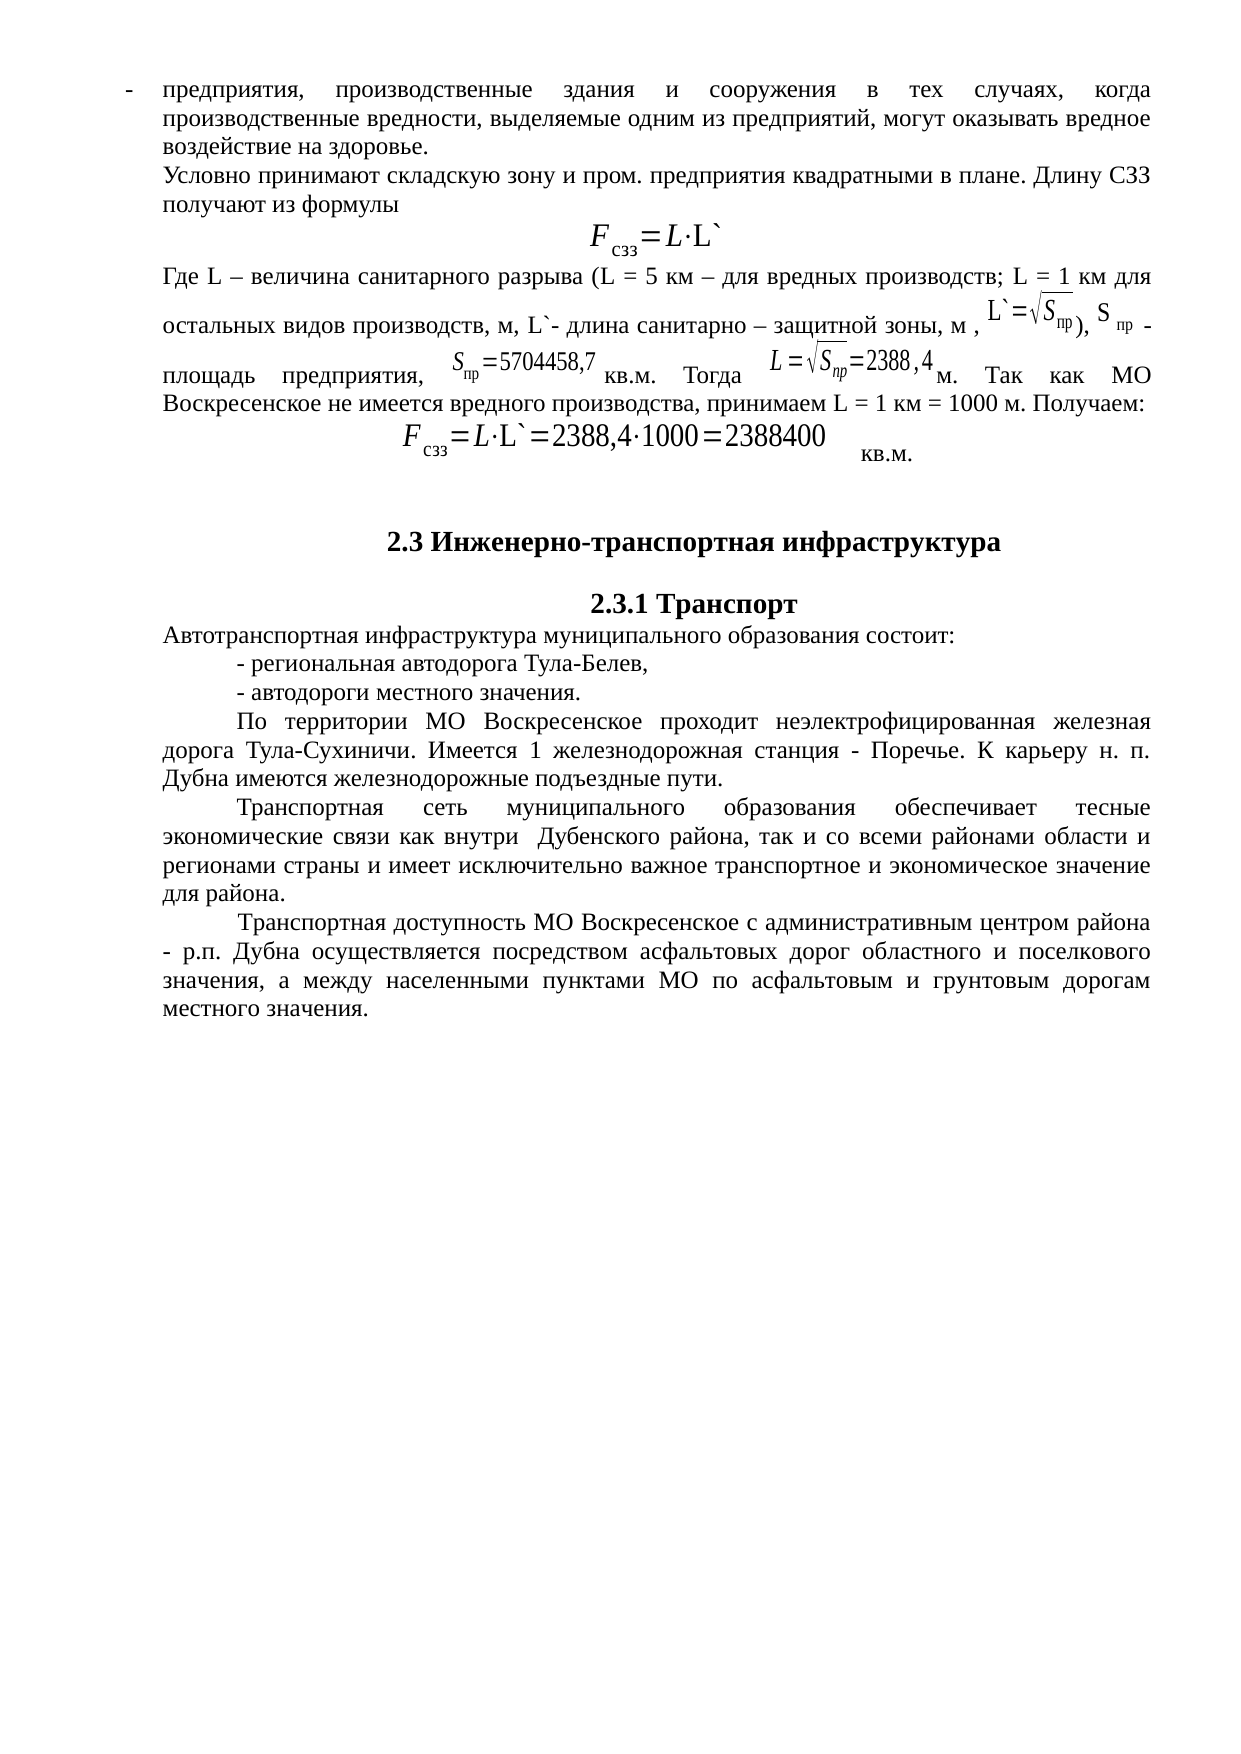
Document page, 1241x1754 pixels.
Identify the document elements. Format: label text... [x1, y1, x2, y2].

text Где L – величина санитарного разрыва (L = 5 км – для вредных производств; L = 1 км для остальных видов производств, м, L`- длина санитарно – защитной зоны, м , ), - площадь предприятия, кв.м. Тогда м. Так как МО Воскресенское не имеется вредного производства, принимаем L = 1 км = 1000 м. Получаем: [162, 261, 1152, 417]
text Условно принимают складскую зону и пром. предприятия квадратными в плане. Длину СЗЗ получают из формулы [162, 160, 1152, 218]
text Автотранспортная инфраструктура муниципального образования состоит: [162, 620, 1152, 648]
text - автодороги местного значения. [162, 677, 1152, 706]
subtitle 2.3.1 Транспорт [162, 586, 1152, 620]
list предприятия, производственные здания и сооружения в тех случаях, когда производственные вредности, выделяемые одним из предприятий, могут оказывать вредное воздействие на здоровье. [125, 74, 1152, 160]
text - региональная автодорога Тула-Белев, [162, 648, 1152, 677]
subtitle 2.3 Инженерно-транспортная инфраструктура [162, 524, 1152, 557]
text По территории МО Воскресенское проходит неэлектрофицированная железная дорога Тула-Сухиничи. Имеется 1 железнодорожная станция - Поречье. К карьеру н. п. Дубна имеются железнодорожные подъездные пути. [162, 706, 1152, 792]
text Транспортная сеть муниципального образования обеспечивает тесные экономические связи как внутри Дубенского района, так и со всеми районами области и регионами страны и имеет исключительно важное транспортное и экономическое значение для района. [162, 792, 1152, 907]
text Транспортная доступность МО Воскресенское с административным центром района - р.п. Дубна осуществляется посредством асфальтовых дорог областного и поселкового значения, а между населенными пунктами МО по асфальтовым и грунтовым дорогам местного значения. [162, 907, 1152, 1022]
text кв.м. [162, 417, 1152, 466]
